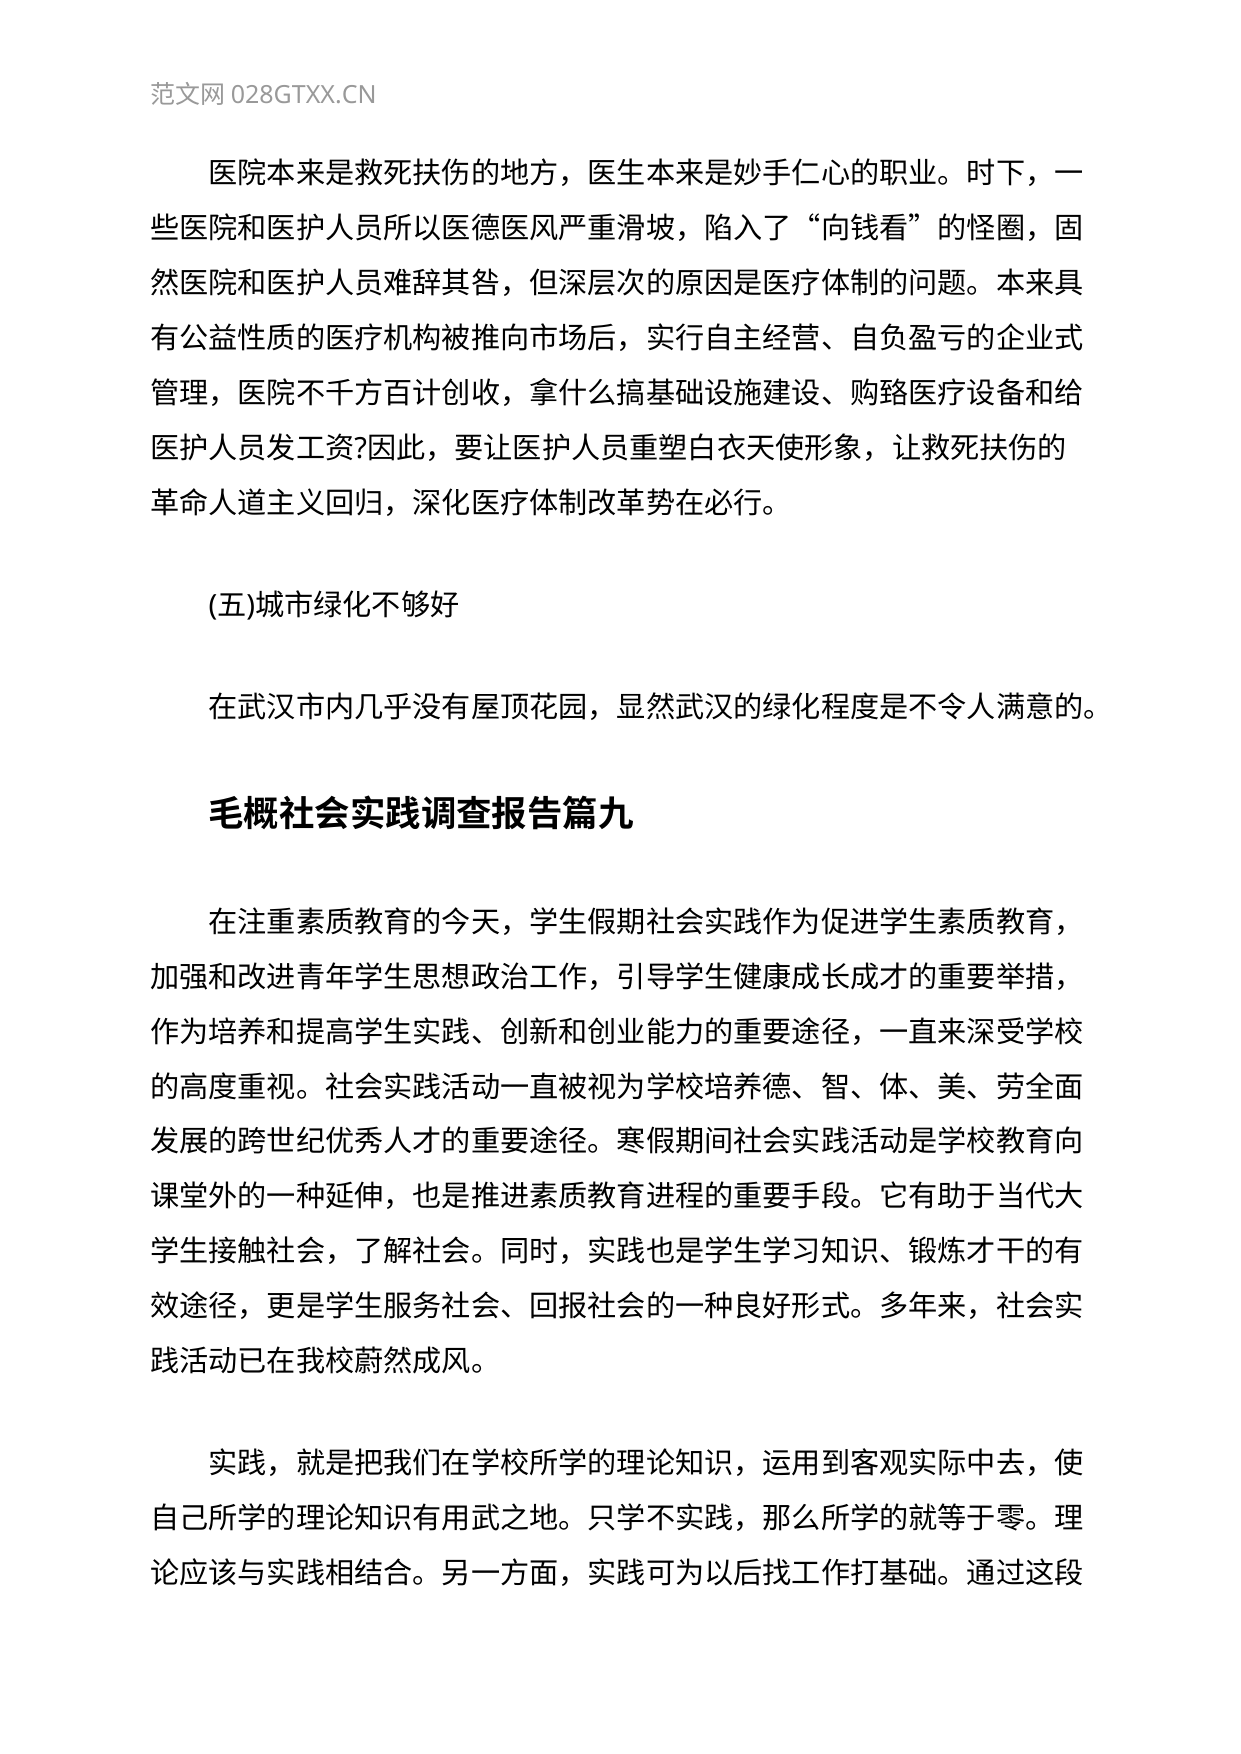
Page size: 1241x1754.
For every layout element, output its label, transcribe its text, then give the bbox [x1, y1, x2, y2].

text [150, 1439, 1090, 1591]
text 在注重素质教育的今天，学生假期社会实践作为促进学生素质教育，加强和改进青年学生思想政治工作，引导学生健康成长成才的重要举措，作为培养和提高学生实践、创新和创业能力的重要途径，一直来深受学校的高度重视。社会实践活动一直被视为学校培养德、智、体、美、劳全面发展的跨世纪优秀人才的重要途径。寒假期间社会实践活动是学校教育向课堂外的一种延伸，也是推进素质教育进程的重要手段。它有助于当代大学生接触社会，了解社会。同时，实践也是学生学习知识、锻炼才干的有效途径，更是学生服务社会、回报社会的一种良好形式。多年来，社会实践活动已在我校蔚然成风。 [150, 898, 1090, 1380]
text 毛概社会实践调查报告篇九 [150, 785, 1090, 836]
text 医院本来是救死扶伤的地方，医生本来是妙手仁心的职业。时下，一些医院和医护人员所以医德医风严重滑坡，陷入了“向钱看”的怪圈，固然医院和医护人员难辞其咎，但深层次的原因是医疗体制的问题。本来具有公益性质的医疗机构被推向市场后，实行自主经营、自负盈亏的企业式管理，医院不千方百计创收，拿什么搞基础设施建设、购臵医疗设备和给医护人员发工资?因此，要让医护人员重塑白衣天使形象，让救死扶伤的革命人道主义回归，深化医疗体制改革势在必行。 [150, 150, 1090, 522]
text 在武汉市内几乎没有屋顶花园，显然武汉的绿化程度是不令人满意的。 [150, 683, 1090, 726]
text (五)城市绿化不够好 [150, 581, 1090, 624]
